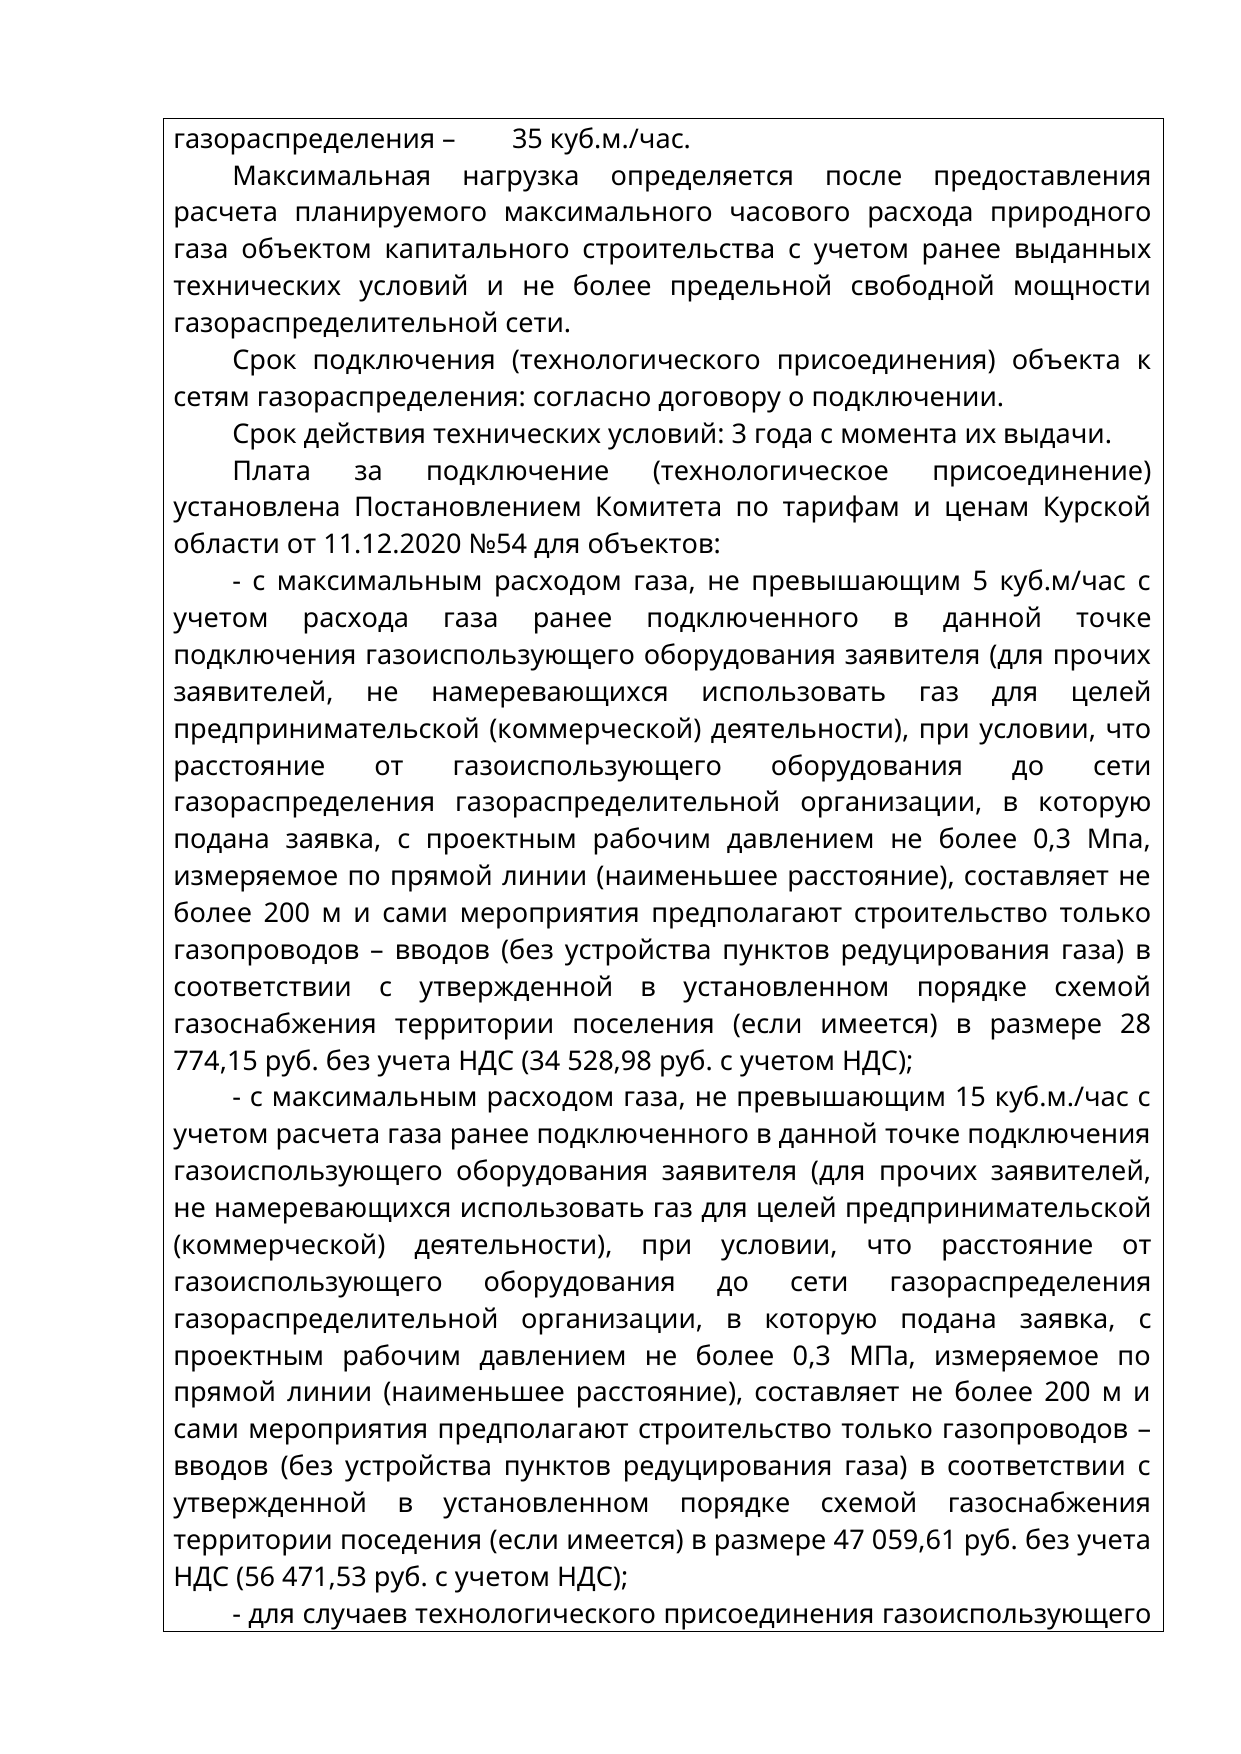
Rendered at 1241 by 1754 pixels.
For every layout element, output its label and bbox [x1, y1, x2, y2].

table_header [164, 119, 1163, 1631]
